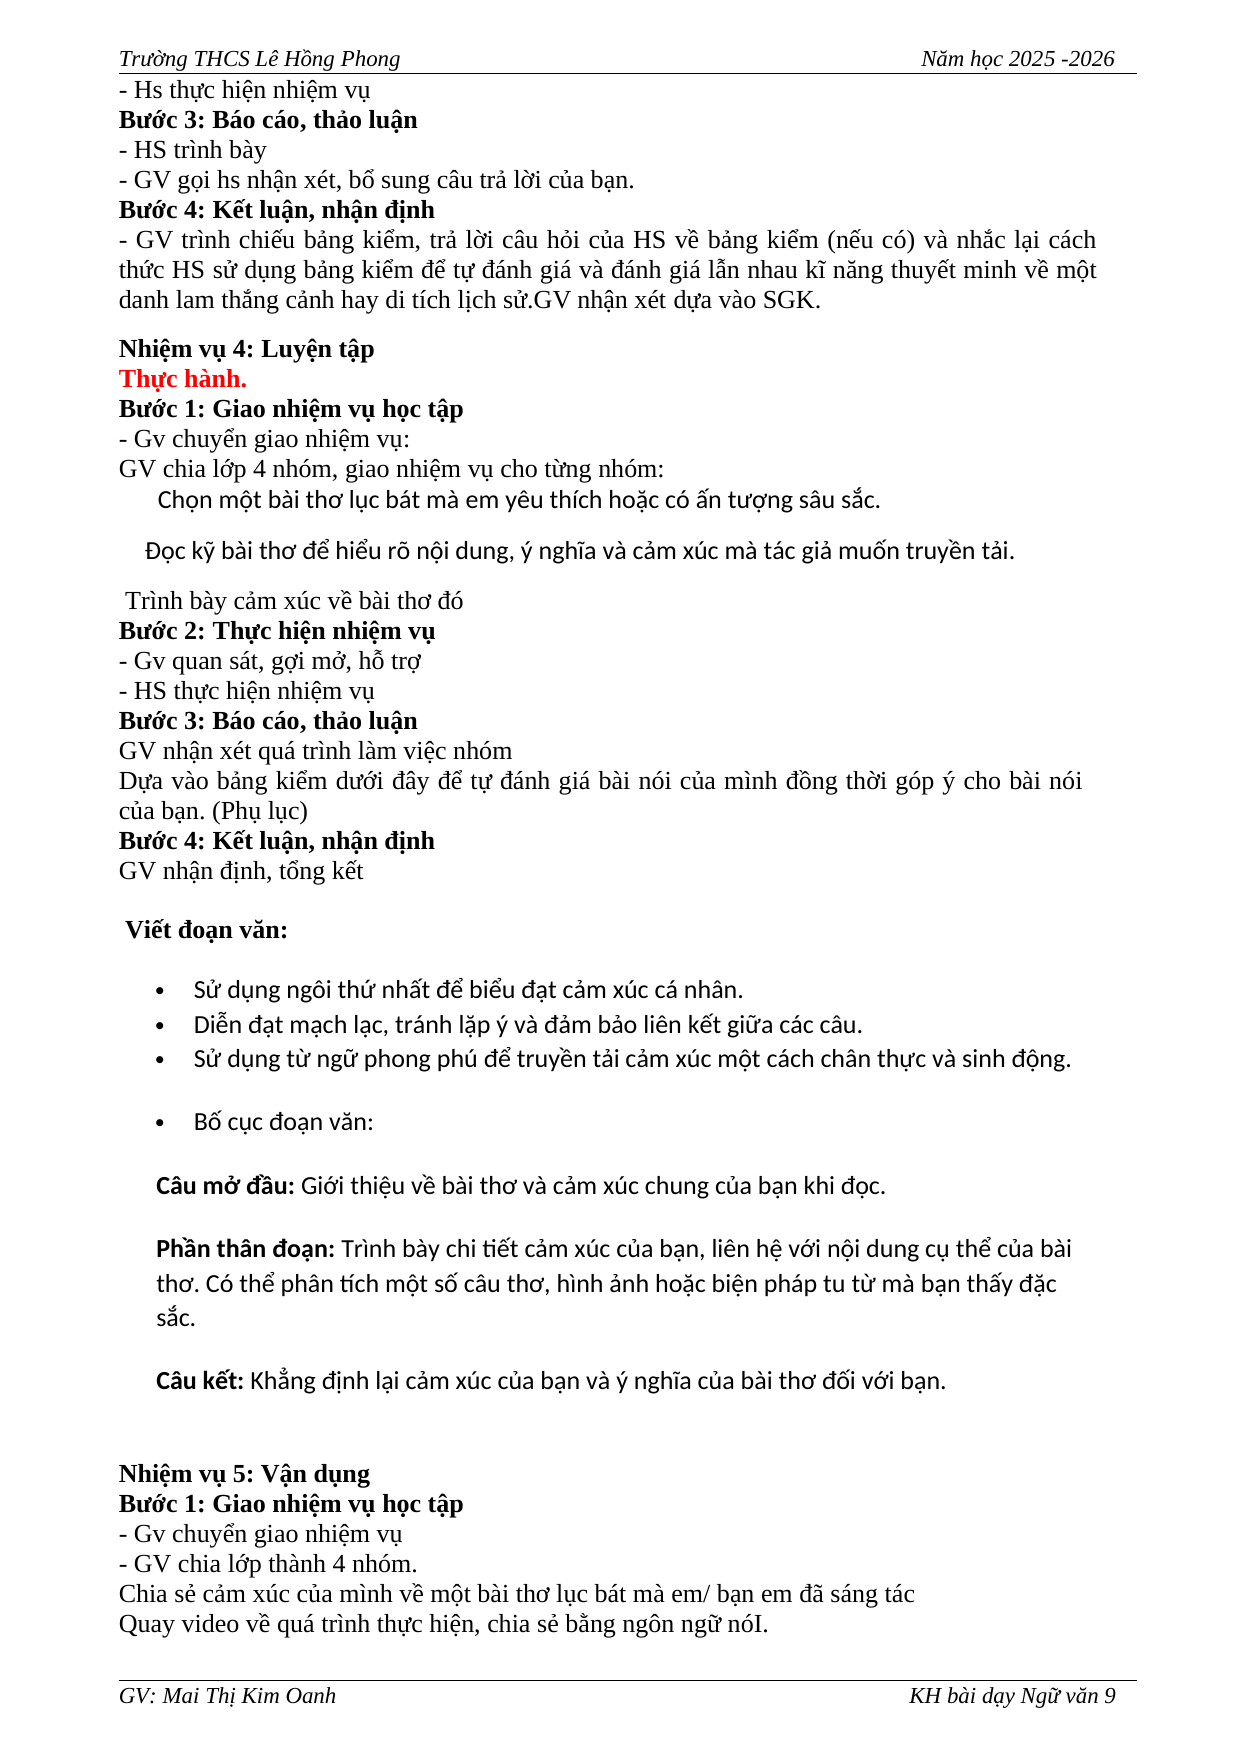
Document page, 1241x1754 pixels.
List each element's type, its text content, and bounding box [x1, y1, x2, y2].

text Thực hành. [118, 363, 1137, 393]
table_header Bước 1: Giao nhiệm vụ học tập - Gv chuyển giao nhiệm vụ: GV chia lớp 4 nhóm, giao nhiệm vụ cho từng nhóm: Chọn một bài thơ lục bát mà em yêu thích hoặc có ấn tượng sâu sắc. Đọc kỹ bài thơ để hiểu rõ nội dung, ý nghĩa và cảm xúc mà tác giả muốn truyền tải. Trình bày cảm xúc về bài thơ đó Bước 2: Thực hiện nhiệm vụ - Gv quan sát, gợi mở, hỗ trợ - HS thực hiện nhiệm vụ Bước 3: Báo cáo, thảo luận GV nhận xét quá trình làm việc nhóm Dựa vào bảng kiểm dưới đây để tự đánh giá bài nói của mình đồng thời góp ý cho bài nói của bạn. (Phụ lục) [107, 393, 1097, 825]
text Nhiệm vụ 5: Vận dụng [118, 1458, 1137, 1488]
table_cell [107, 75, 1110, 194]
table_cell Bước 4: Kết luận, nhận định - GV trình chiếu bảng kiểm, trả lời câu hỏi của HS về bảng kiểm (nếu có) và nhắc lại cách thức HS sử dụng bảng kiểm để tự đánh giá và đánh giá lẫn nhau kĩ năng thuyết minh về một danh lam thắng cảnh hay di tích lịch sử.GV nhận xét dựa vào SGK. [107, 195, 1110, 333]
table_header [107, 1488, 1156, 1638]
text Nhiệm vụ 4: Luyện tập [118, 333, 1137, 363]
table_cell Bước 4: Kết luận, nhận định GV nhận định, tổng kết Viết đoạn văn: Sử dụng ngôi thứ nhất để biểu đạt cảm xúc cá nhân. Diễn đạt mạch lạc, tránh lặp ý và đảm bảo liên kết giữa các câu. Sử dụng từ ngữ phong phú để truyền tải cảm xúc một cách chân thực và sinh động. Bố cục đoạn văn: Câu mở đầu: Giới thiệu về bài thơ và cảm xúc chung của bạn khi đọc. Phần thân đoạn: Trình bày chi tiết cảm xúc của bạn, liên hệ với nội dung cụ thể của bài thơ. Có thể phân tích một số câu thơ, hình ảnh hoặc biện pháp tu từ mà bạn thấy đặc sắc. Câu kết: Khẳng định lại cảm xúc của bạn và ý nghĩa của bài thơ đối với bạn. [107, 825, 1110, 1458]
